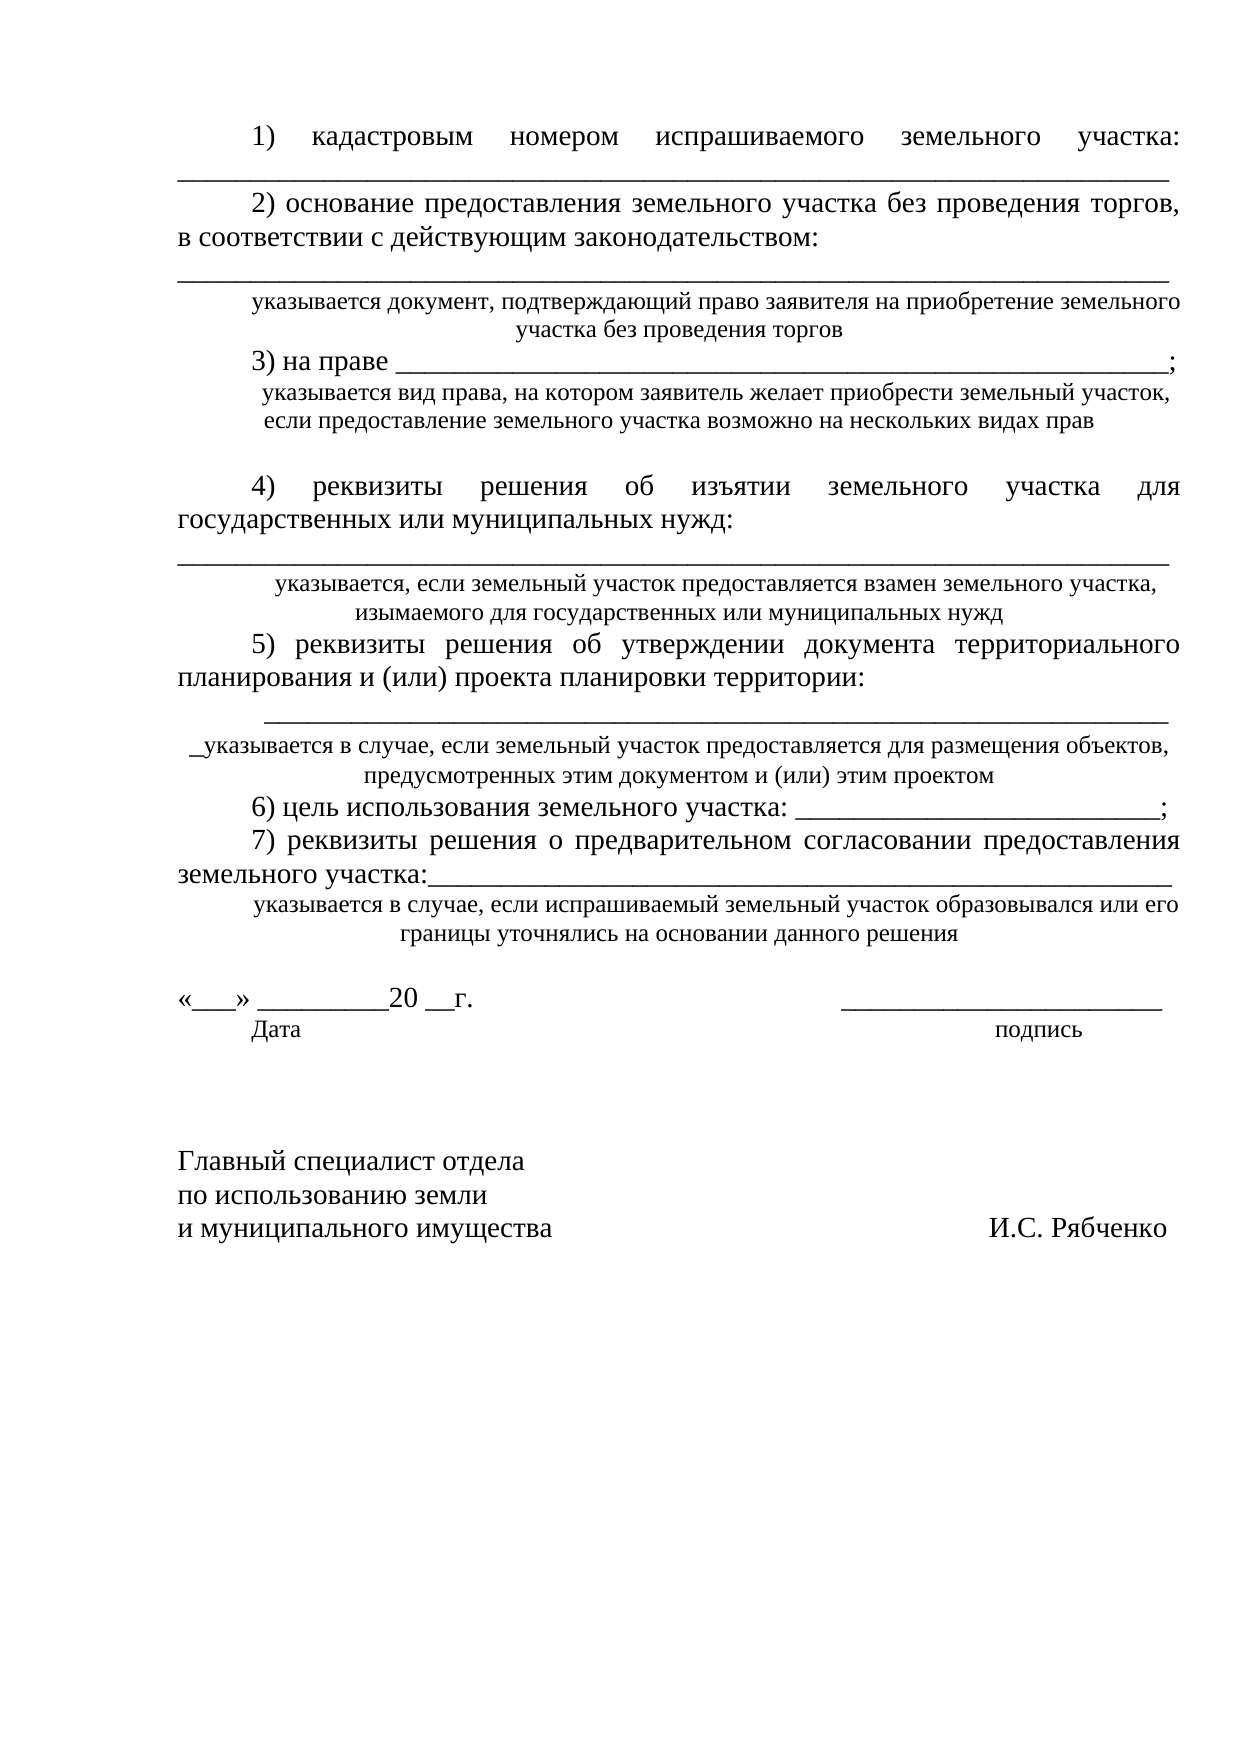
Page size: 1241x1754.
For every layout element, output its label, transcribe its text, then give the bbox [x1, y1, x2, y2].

text 3) на праве _____________________________________________________; [177, 343, 1181, 377]
text указывается документ, подтверждающий право заявителя на приобретение земельного участка без проведения торгов [177, 286, 1181, 343]
text 2) основание предоставления земельного участка без проведения торгов, в соответствии с действующим законодательством: [177, 185, 1181, 252]
text Главный специалист отдела [177, 1143, 1181, 1177]
text 4) реквизиты решения об изъятии земельного участка для государственных или муниципальных нужд: [177, 468, 1181, 535]
text Дата подпись [177, 1014, 1181, 1043]
text указывается в случае, если испрашиваемый земельный участок образовывался или его границы уточнялись на основании данного решения [177, 889, 1181, 947]
text указывается вид права, на котором заявитель желает приобрести земельный участок, если предоставление земельного участка возможно на нескольких видах прав [177, 377, 1181, 434]
text 1) кадастровым номером испрашиваемого земельного участка: ____________________________________________________________________ [177, 118, 1181, 185]
text _______________________________________________________________указывается в случае, если земельный участок предоставляется для размещения объектов, предусмотренных этим документом и (или) этим проектом [177, 693, 1181, 789]
text 7) реквизиты решения о предварительном согласовании предоставления земельного участка:___________________________________________________ [177, 822, 1181, 889]
text ____________________________________________________________________ [177, 252, 1181, 286]
text 6) цель использования земельного участка: _________________________; [177, 789, 1181, 822]
text «___» _________20 __г. ______________________ [177, 981, 1181, 1014]
text указывается, если земельный участок предоставляется взамен земельного участка, изымаемого для государственных или муниципальных нужд [177, 568, 1181, 626]
text по использованию земли [177, 1177, 1181, 1211]
text ____________________________________________________________________ [177, 535, 1181, 568]
text 5) реквизиты решения об утверждении документа территориального планирования и (или) проекта планировки территории: [177, 626, 1181, 693]
text и муниципального имущества И.С. Рябченко [177, 1211, 1181, 1244]
